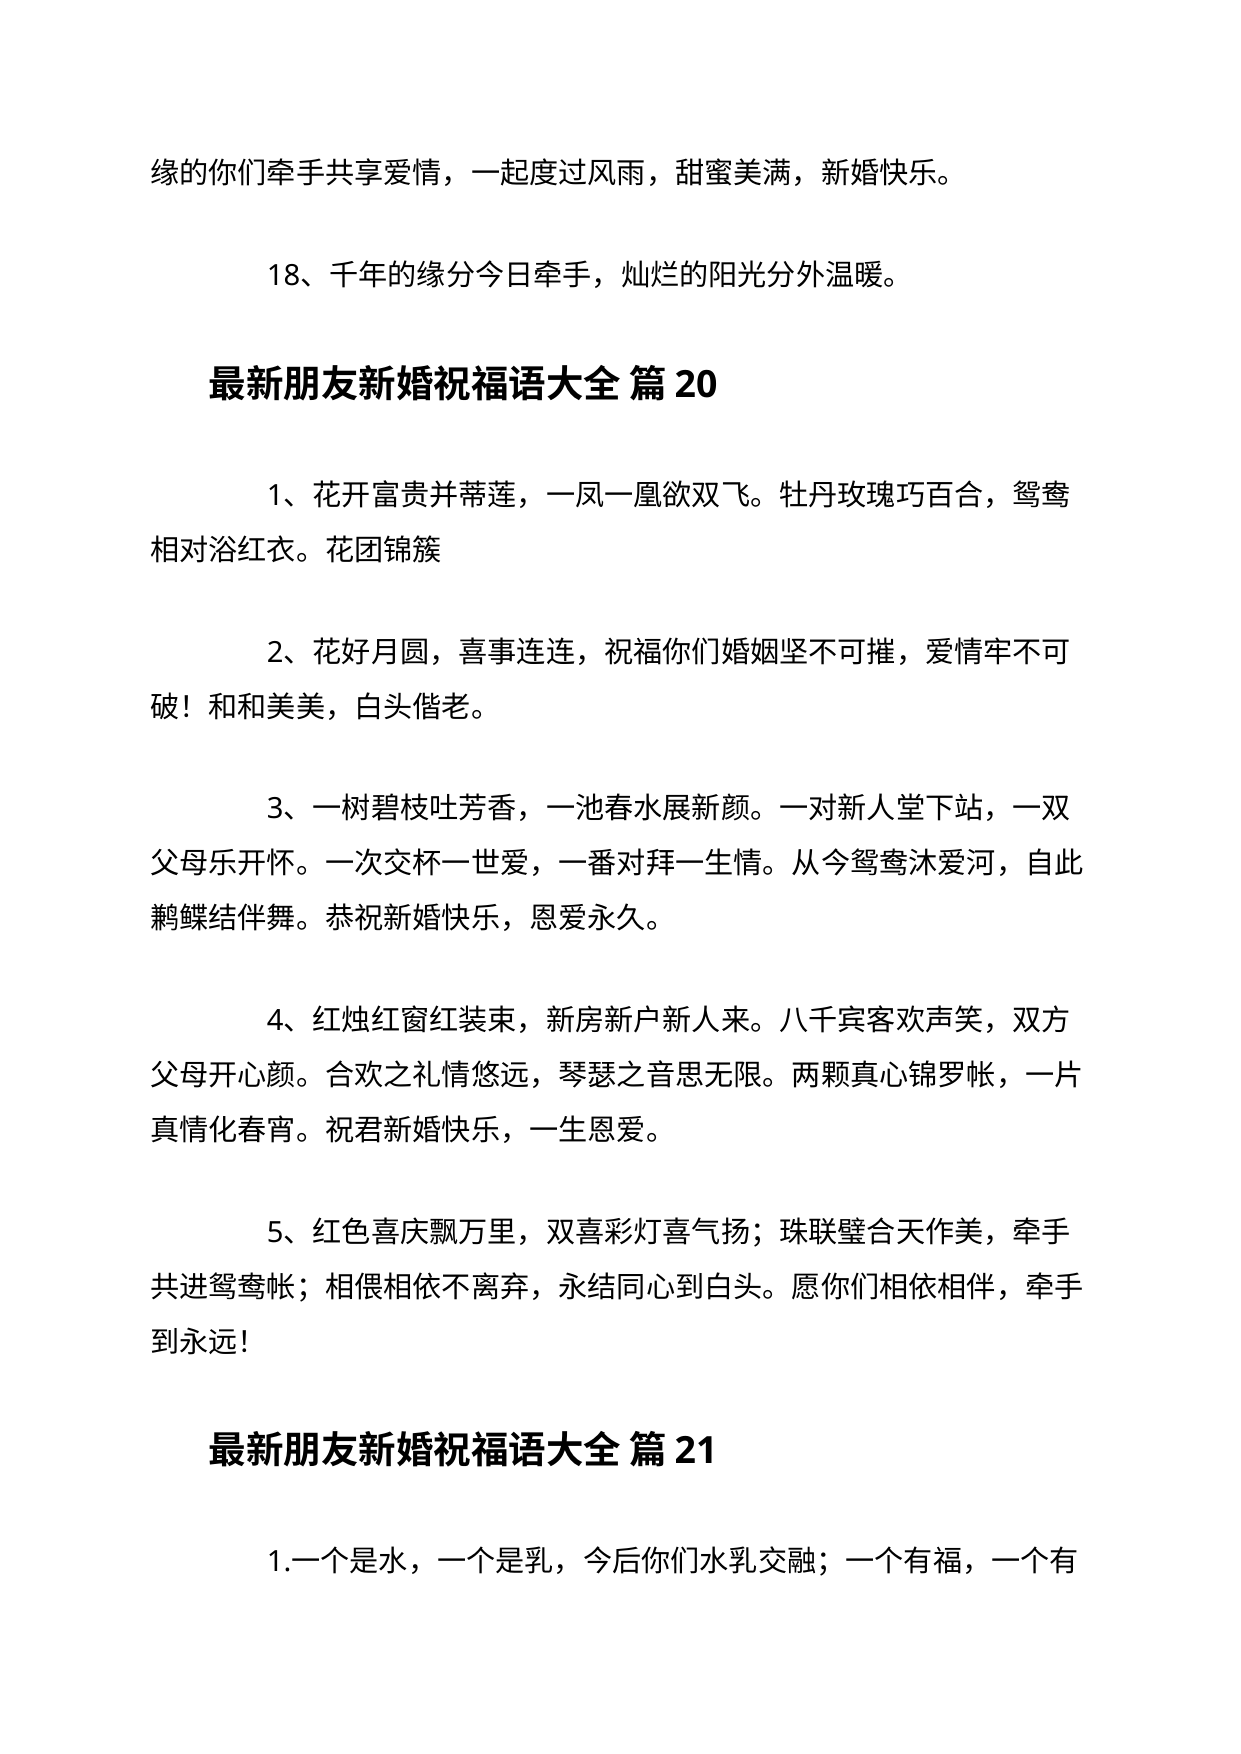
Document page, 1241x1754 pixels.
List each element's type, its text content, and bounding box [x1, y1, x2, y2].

text 18、千年的缘分今日牵手，灿烂的阳光分外温暖。 [150, 252, 1090, 294]
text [150, 150, 1090, 192]
text 4、红烛红窗红装束，新房新户新人来。八千宾客欢声笑，双方父母开心颜。合欢之礼情悠远，琴瑟之音思无限。两颗真心锦罗帐，一片真情化春宵。祝君新婚快乐，一生恩爱。 [150, 997, 1090, 1149]
text 5、红色喜庆飘万里，双喜彩灯喜气扬；珠联璧合天作美，牵手共进鸳鸯帐；相偎相依不离弃，永结同心到白头。愿你们相依相伴，牵手到永远！ [150, 1208, 1090, 1360]
text 最新朋友新婚祝福语大全 篇20 [150, 354, 1090, 408]
text 最新朋友新婚祝福语大全 篇21 [150, 1420, 1090, 1474]
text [150, 1537, 1090, 1580]
text 2、花好月圆，喜事连连，祝福你们婚姻坚不可摧，爱情牢不可破！和和美美，白头偕老。 [150, 628, 1090, 725]
text 3、一树碧枝吐芳香，一池春水展新颜。一对新人堂下站，一双父母乐开怀。一次交杯一世爱，一番对拜一生情。从今鸳鸯沐爱河，自此鹣鲽结伴舞。恭祝新婚快乐，恩爱永久。 [150, 785, 1090, 937]
text 1、花开富贵并蒂莲，一凤一凰欲双飞。牡丹玫瑰巧百合，鸳鸯相对浴红衣。花团锦簇 [150, 471, 1090, 569]
